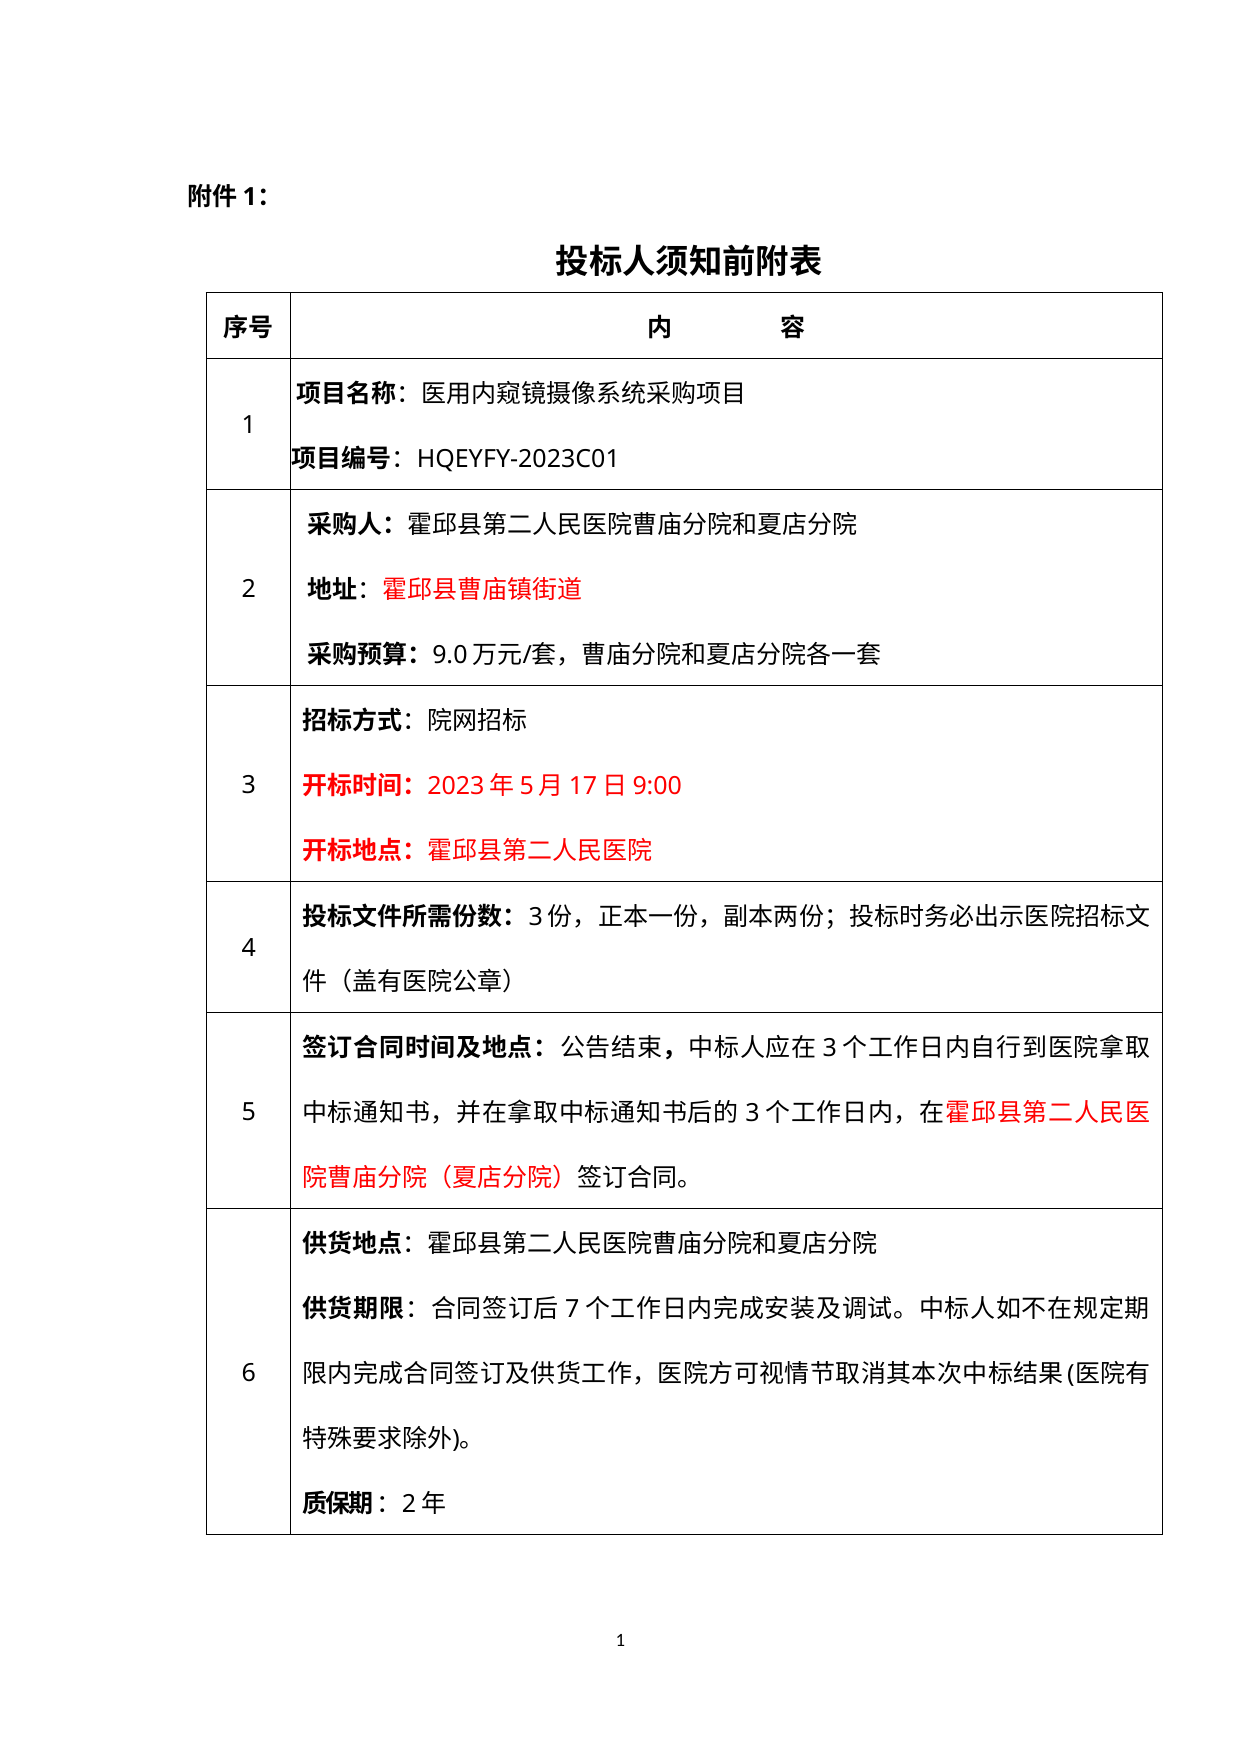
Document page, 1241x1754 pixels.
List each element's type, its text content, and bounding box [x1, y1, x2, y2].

table_cell 供货地点：霍邱县第二人民医院曹庙分院和夏店分院 供货期限：合同签订后7个工作日内完成安装及调试。中标人如不在规定期限内完成合同签订及供货工作，医院方可视情节取消其本次中标结果(医院有特殊要求除外)。 质保期 ：2年 [291, 1209, 1162, 1534]
table_cell 投标文件所需份数：3份，正本一份，副本两份；投标时务必出示医院招标文件（盖有医院公章） [291, 882, 1162, 1012]
table_cell 6 [207, 1209, 290, 1534]
table_header 内 容 [291, 293, 1162, 358]
table_cell 1 [207, 359, 290, 489]
text 投标人须知前附表 [187, 227, 1053, 292]
table_cell 2 [207, 490, 290, 685]
table_cell 签订合同时间及地点：公告结束，中标人应在3个工作日内自行到医院拿取中标通知书，并在拿取中标通知书后的3个工作日内，在霍邱县第二人民医院曹庙分院（夏店分院）签订合同。 [291, 1013, 1162, 1208]
table_header 序号 [207, 293, 290, 358]
table_cell 项目名称：医用内窥镜摄像系统采购项目 项目编号：HQEYFY-2023C01 [291, 359, 1162, 489]
table_cell 采购人：霍邱县第二人民医院曹庙分院和夏店分院 地址：霍邱县曹庙镇街道 采购预算：9.0万元/套，曹庙分院和夏店分院各一套 [291, 490, 1162, 685]
table_cell 5 [207, 1013, 290, 1208]
table_cell 招标方式：院网招标 开标时间：2023年5月17日9:00 开标地点：霍邱县第二人民医院 [291, 686, 1162, 881]
table_cell 4 [207, 882, 290, 1012]
table_cell 3 [207, 686, 290, 881]
text 附件1： [187, 162, 1053, 227]
